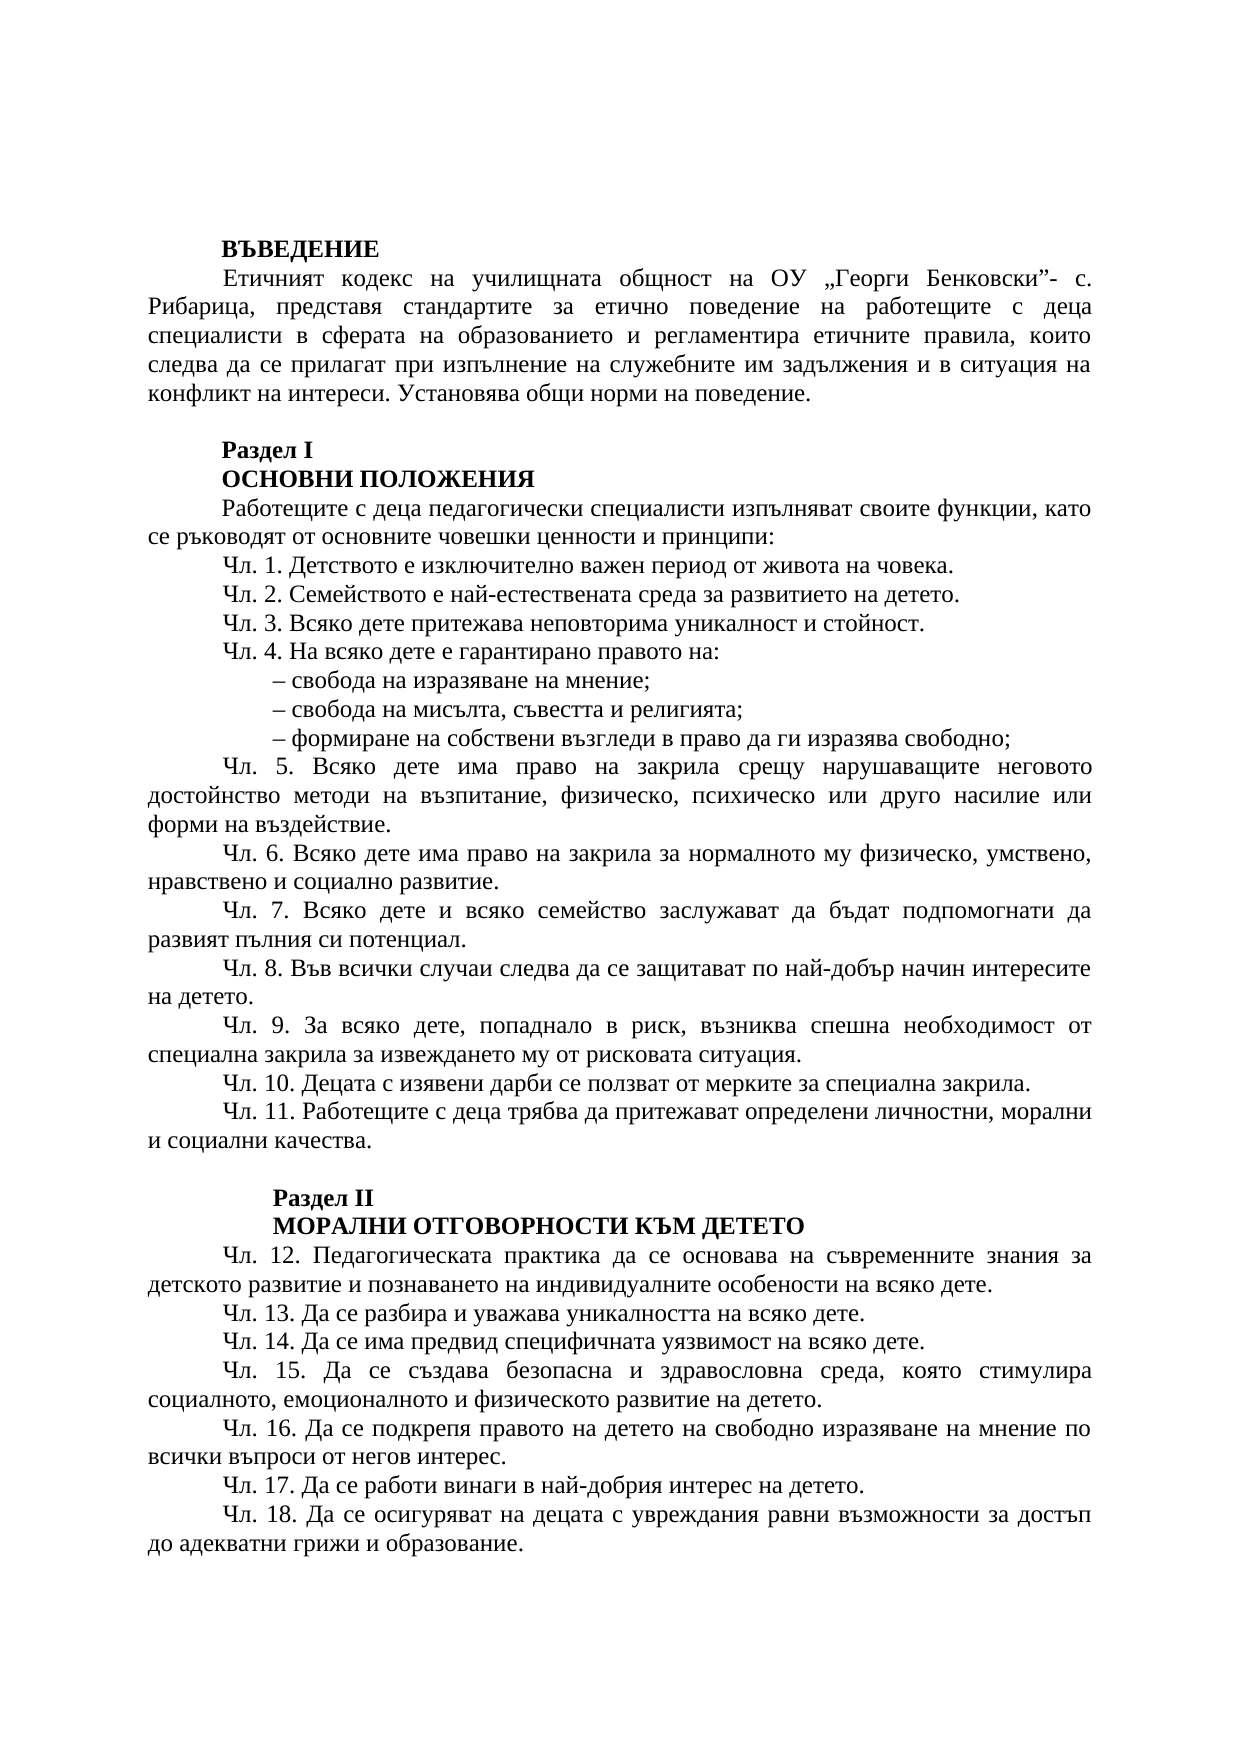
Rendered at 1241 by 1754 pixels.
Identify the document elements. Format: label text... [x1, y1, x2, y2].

text – формиране на собствени възгледи в право да ги изразява свободно; [148, 723, 1093, 751]
text Чл. 9. За всяко дете, попаднало в риск, възниква спешна необходимост от специална закрила за извеждането му от рисковата ситуация. [148, 1010, 1093, 1068]
text Чл. 5. Всяко дете има право на закрила срещу нарушаващите неговото достойнство методи на възпитание, физическо, психическо или друго насилие или форми на въздействие. [148, 751, 1093, 838]
text Чл. 18. Да се осигуряват на децата с увреждания равни възможности за достъп до адекватни грижи и образование. [148, 1499, 1093, 1556]
text Чл. 12. Педагогическата практика да се основава на съвременните знания за детското развитие и познаването на индивидуалните особености на всяко дете. [148, 1240, 1093, 1298]
text Чл. 1. Детството е изключително важен период от живота на човека. [148, 550, 1093, 579]
text Раздел ІІ [148, 1183, 1093, 1211]
text Чл. 2. Семейството е най-естествената среда за развитието на детето. [148, 579, 1093, 608]
text Работещите с деца педагогически специалисти изпълняват своите функции, като се ръководят от основните човешки ценности и принципи: [148, 493, 1093, 550]
text Етичният кодекс на училищната общност на ОУ „Георги Бенковски”- с. Рибарица, представя стандартите за етично поведение на работещите с деца специалисти в сферата на образованието и регламентира етичните правила, които следва да се прилагат при изпълнение на служебните им задължения и в ситуация на конфликт на интереси. Установява общи норми на поведение. [148, 263, 1093, 406]
text ОСНОВНИ ПОЛОЖЕНИЯ [148, 464, 1093, 493]
text Чл. 3. Всяко дете притежава неповторима уникалност и стойност. [148, 608, 1093, 636]
text Чл. 15. Да се създава безопасна и здравословна среда, която стимулира социалното, емоционалното и физическото развитие на детето. [148, 1355, 1093, 1413]
text Чл. 17. Да се работи винаги в най-добрия интерес на детето. [148, 1470, 1093, 1499]
text Чл. 6. Всяко дете има право на закрила за нормалното му физическо, умствено, нравствено и социално развитие. [148, 838, 1093, 895]
text Раздел I [148, 435, 1093, 464]
text Чл. 11. Работещите с деца трябва да притежават определени личностни, морални и социални качества. [148, 1096, 1093, 1154]
text МОРАЛНИ ОТГОВОРНОСТИ КЪМ ДЕТЕТО [148, 1211, 1093, 1240]
text ВЪВЕДЕНИЕ [148, 234, 1093, 263]
text – свобода на изразяване на мнение; [148, 665, 1093, 694]
text Чл. 16. Да се подкрепя правото на детето на свободно изразяване на мнение по всички въпроси от негов интерес. [148, 1413, 1093, 1470]
text – свобода на мисълта, съвестта и религията; [148, 694, 1093, 723]
text Чл. 10. Децата с изявени дарби се ползват от мерките за специална закрила. [148, 1068, 1093, 1096]
text Чл. 8. Във всички случаи следва да се защитават по най-добър начин интересите на детето. [148, 953, 1093, 1010]
text Чл. 7. Всяко дете и всяко семейство заслужават да бъдат подпомогнати да развият пълния си потенциал. [148, 895, 1093, 953]
text Чл. 14. Да се има предвид специфичната уязвимост на всяко дете. [148, 1326, 1093, 1355]
text Чл. 13. Да се разбира и уважава уникалността на всяко дете. [148, 1298, 1093, 1326]
text Чл. 4. На всяко дете е гарантирано правото на: [148, 636, 1093, 665]
